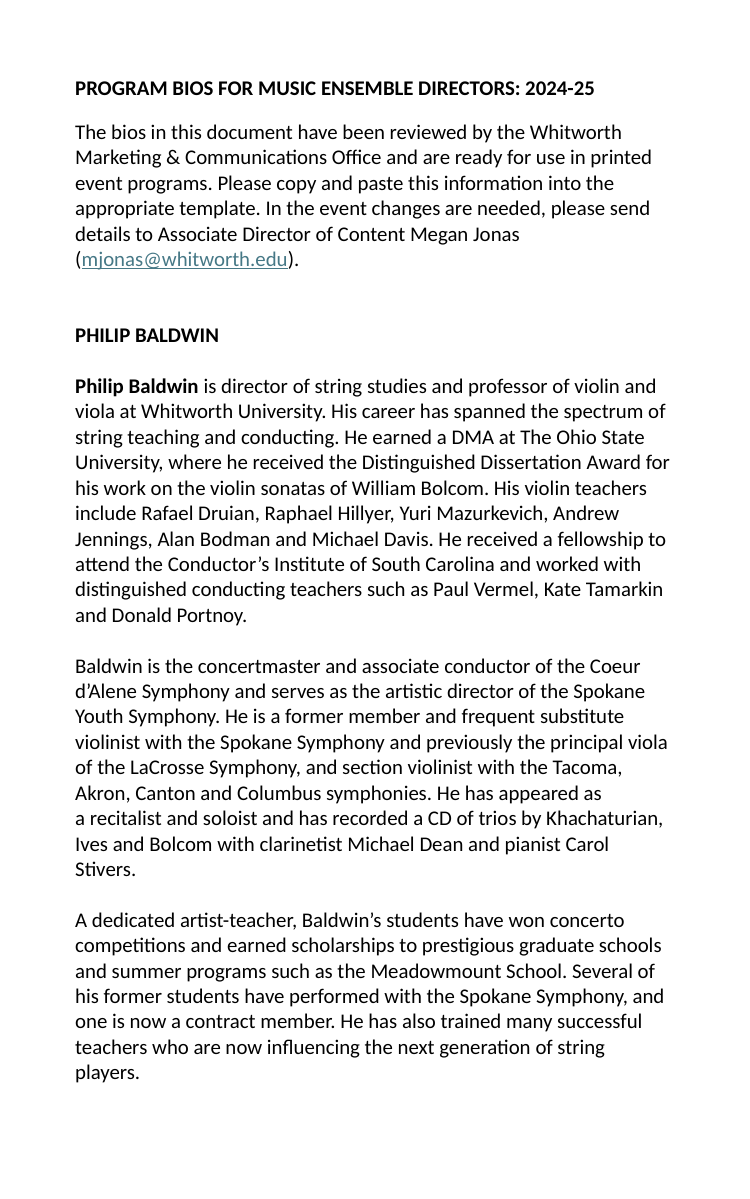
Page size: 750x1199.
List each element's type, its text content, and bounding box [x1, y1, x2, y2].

text attend the Conductor’s Institute of South Carolina and worked with distinguished conducting teachers such as Paul Vermel, Kate Tamarkin and Donald Portnoy. [75, 551, 675, 627]
text A dedicated artist-teacher, Baldwin’s students have won concerto competitions and earned scholarships to prestigious graduate schools and summer programs such as the Meadowmount School. Several of his former students have performed with the Spokane Symphony, and one is now a contract member. He has also trained many successful teachers who are now influencing the next generation of string players. [75, 907, 675, 1085]
text Philip Baldwin is director of string studies and professor of violin and viola at Whitworth University. His career has spanned the spectrum of string teaching and conducting. He earned a DMA at The Ohio State University, where he received the Distinguished Dissertation Award for his work on the violin sonatas of William Bolcom. His violin teachers include Rafael Druian, Raphael Hillyer, Yuri Mazurkevich, Andrew Jennings, Alan Bodman and Michael Davis. He received a fellowship to [75, 373, 675, 551]
text The bios in this document have been reviewed by the Whitworth Marketing & Communications Office and are ready for use in printed event programs. Please copy and paste this information into the appropriate template. In the event changes are needed, please send details to Associate Director of Content Megan Jonas (mjonas@whitworth.edu). [75, 119, 675, 272]
text PHILIP BALDWIN [75, 322, 675, 348]
text Baldwin is the concertmaster and associate conductor of the Coeur d’Alene Symphony and serves as the artistic director of the Spokane Youth Symphony. He is a former member and frequent substitute violinist with the Spokane Symphony and previously the principal viola of the LaCrosse Symphony, and section violinist with the Tacoma, Akron, Canton and Columbus symphonies. He has appeared as [75, 653, 675, 805]
text a recitalist and soloist and has recorded a CD of trios by Khachaturian, Ives and Bolcom with clarinetist Michael Dean and pianist Carol Stivers. [75, 805, 675, 882]
text PROGRAM BIOS FOR MUSIC ENSEMBLE DIRECTORS: 2024-25 [75, 75, 675, 100]
